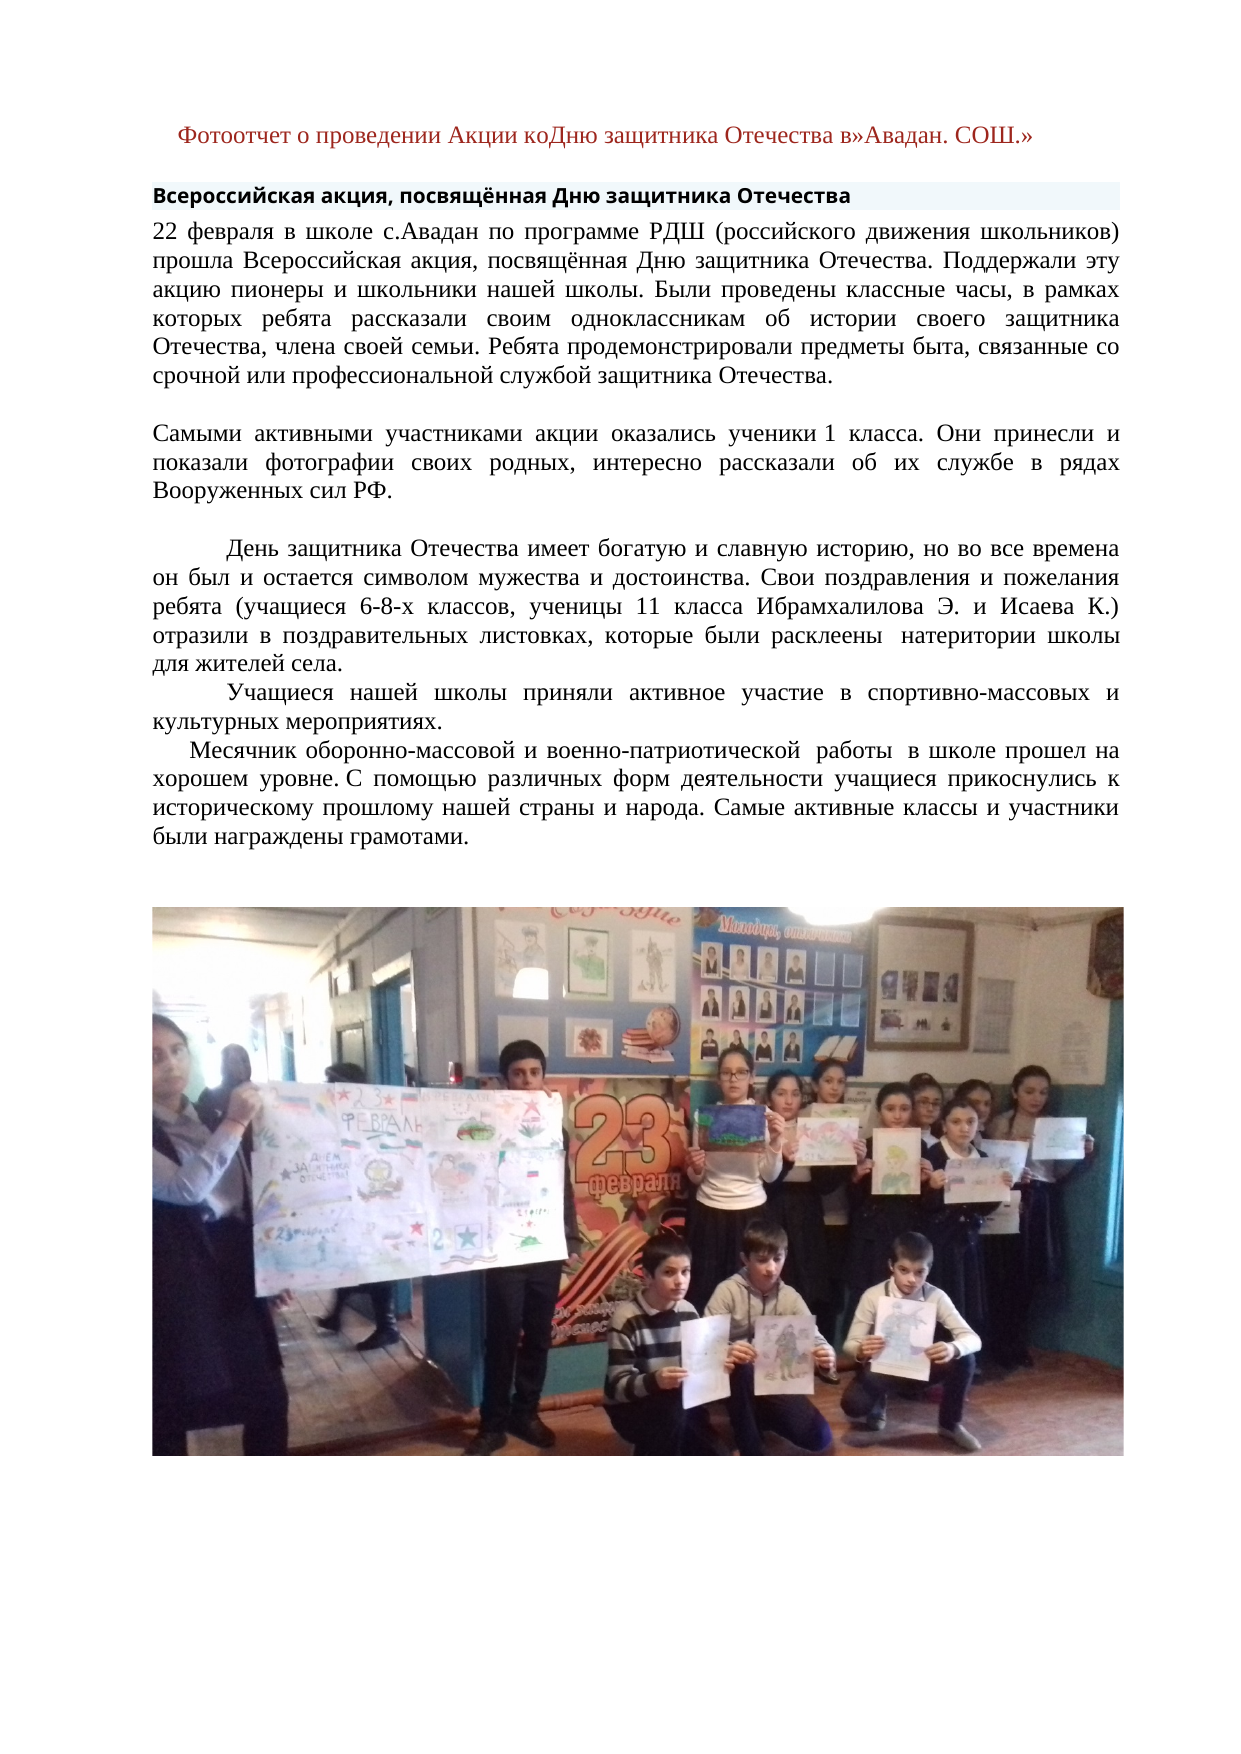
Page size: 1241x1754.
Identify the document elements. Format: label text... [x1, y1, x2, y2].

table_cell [149, 213, 1123, 1459]
table_header Всероссийская акция, посвящённая Дню защитника Отечества [149, 179, 1123, 213]
text Фотоотчет о проведении Акции коДню защитника Отечества в»Авадан. СОШ.» [177, 118, 1152, 149]
picture [152, 907, 1124, 1456]
